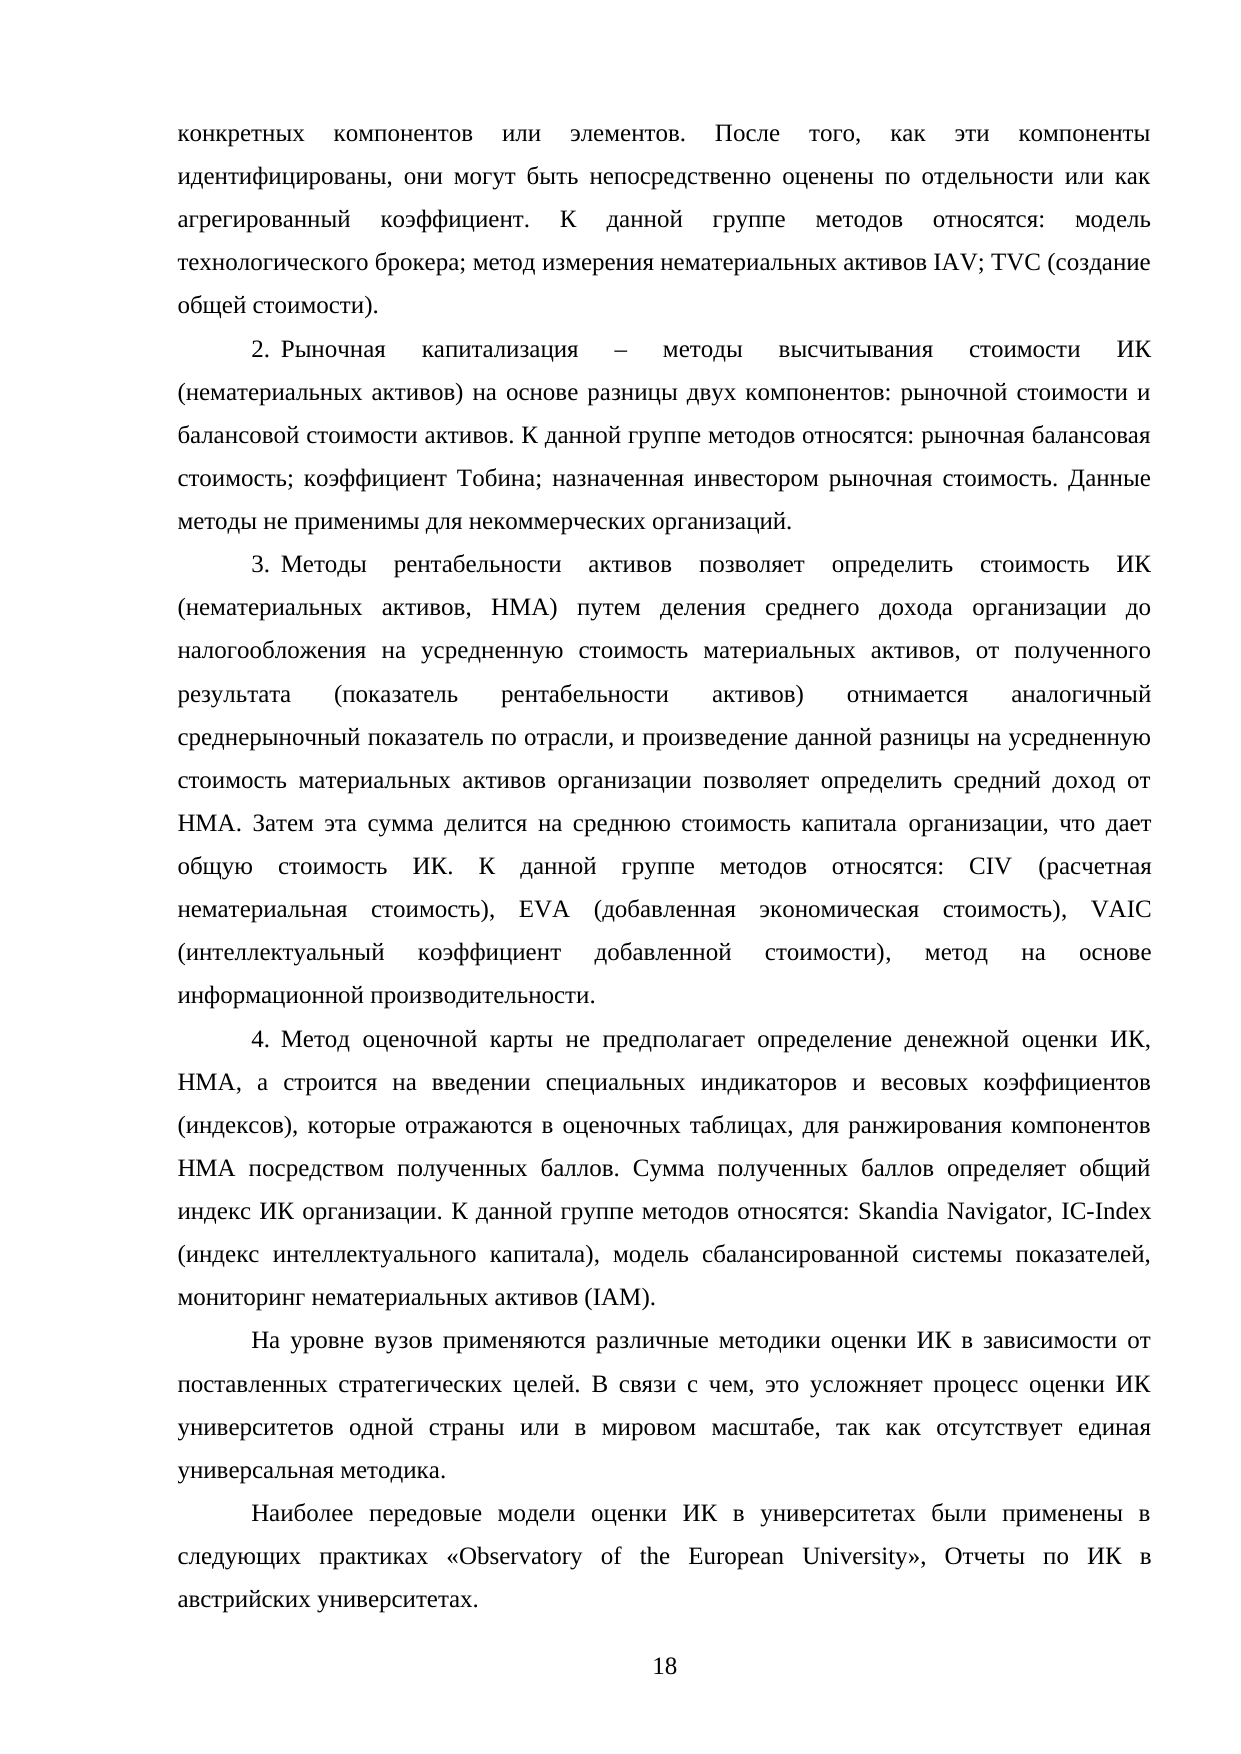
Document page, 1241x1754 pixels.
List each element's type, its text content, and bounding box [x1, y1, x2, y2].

text На уровне вузов применяются различные методики оценки ИК в зависимости от поставленных стратегических целей. В связи с чем, это усложняет процесс оценки ИК университетов одной страны или в мировом масштабе, так как отсутствует единая универсальная методика. [177, 1326, 1152, 1484]
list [177, 118, 1152, 319]
text Наиболее передовые модели оценки ИК в университетах были применены в следующих практиках «Observatory of the European University», Отчеты по ИК в австрийских университетах. [177, 1498, 1152, 1613]
list Метод оценочной карты не предполагает определение денежной оценки ИК, НМА, а строится на введении специальных индикаторов и весовых коэффициентов (индексов), которые отражаются в оценочных таблицах, для ранжирования компонентов НМА посредством полученных баллов. Сумма полученных баллов определяет общий индекс ИК организации. К данной группе методов относятся: Skandia Navigator, IC-Index (индекс интеллектуального капитала), модель сбалансированной системы показателей, мониторинг нематериальных активов (IAM). [177, 1024, 1152, 1311]
list Рыночная капитализация – методы высчитывания стоимости ИК (нематериальных активов) на основе разницы двух компонентов: рыночной стоимости и балансовой стоимости активов. К данной группе методов относятся: рыночная балансовая стоимость; коэффициент Тобина; назначенная инвестором рыночная стоимость. Данные методы не применимы для некоммерческих организаций. [177, 334, 1152, 535]
list Методы рентабельности активов позволяет определить стоимость ИК (нематериальных активов, НМА) путем деления среднего дохода организации до налогообложения на усредненную стоимость материальных активов, от полученного результата (показатель рентабельности активов) отнимается аналогичный среднерыночный показатель по отрасли, и произведение данной разницы на усредненную стоимость материальных активов организации позволяет определить средний доход от НМА. Затем эта сумма делится на среднюю стоимость капитала организации, что дает общую стоимость ИК. К данной группе методов относятся: CIV (расчетная нематериальная стоимость), EVA (добавленная экономическая стоимость), VAIC (интеллектуальный коэффициент добавленной стоимости), метод на основе информационной производительности. [177, 549, 1152, 1009]
